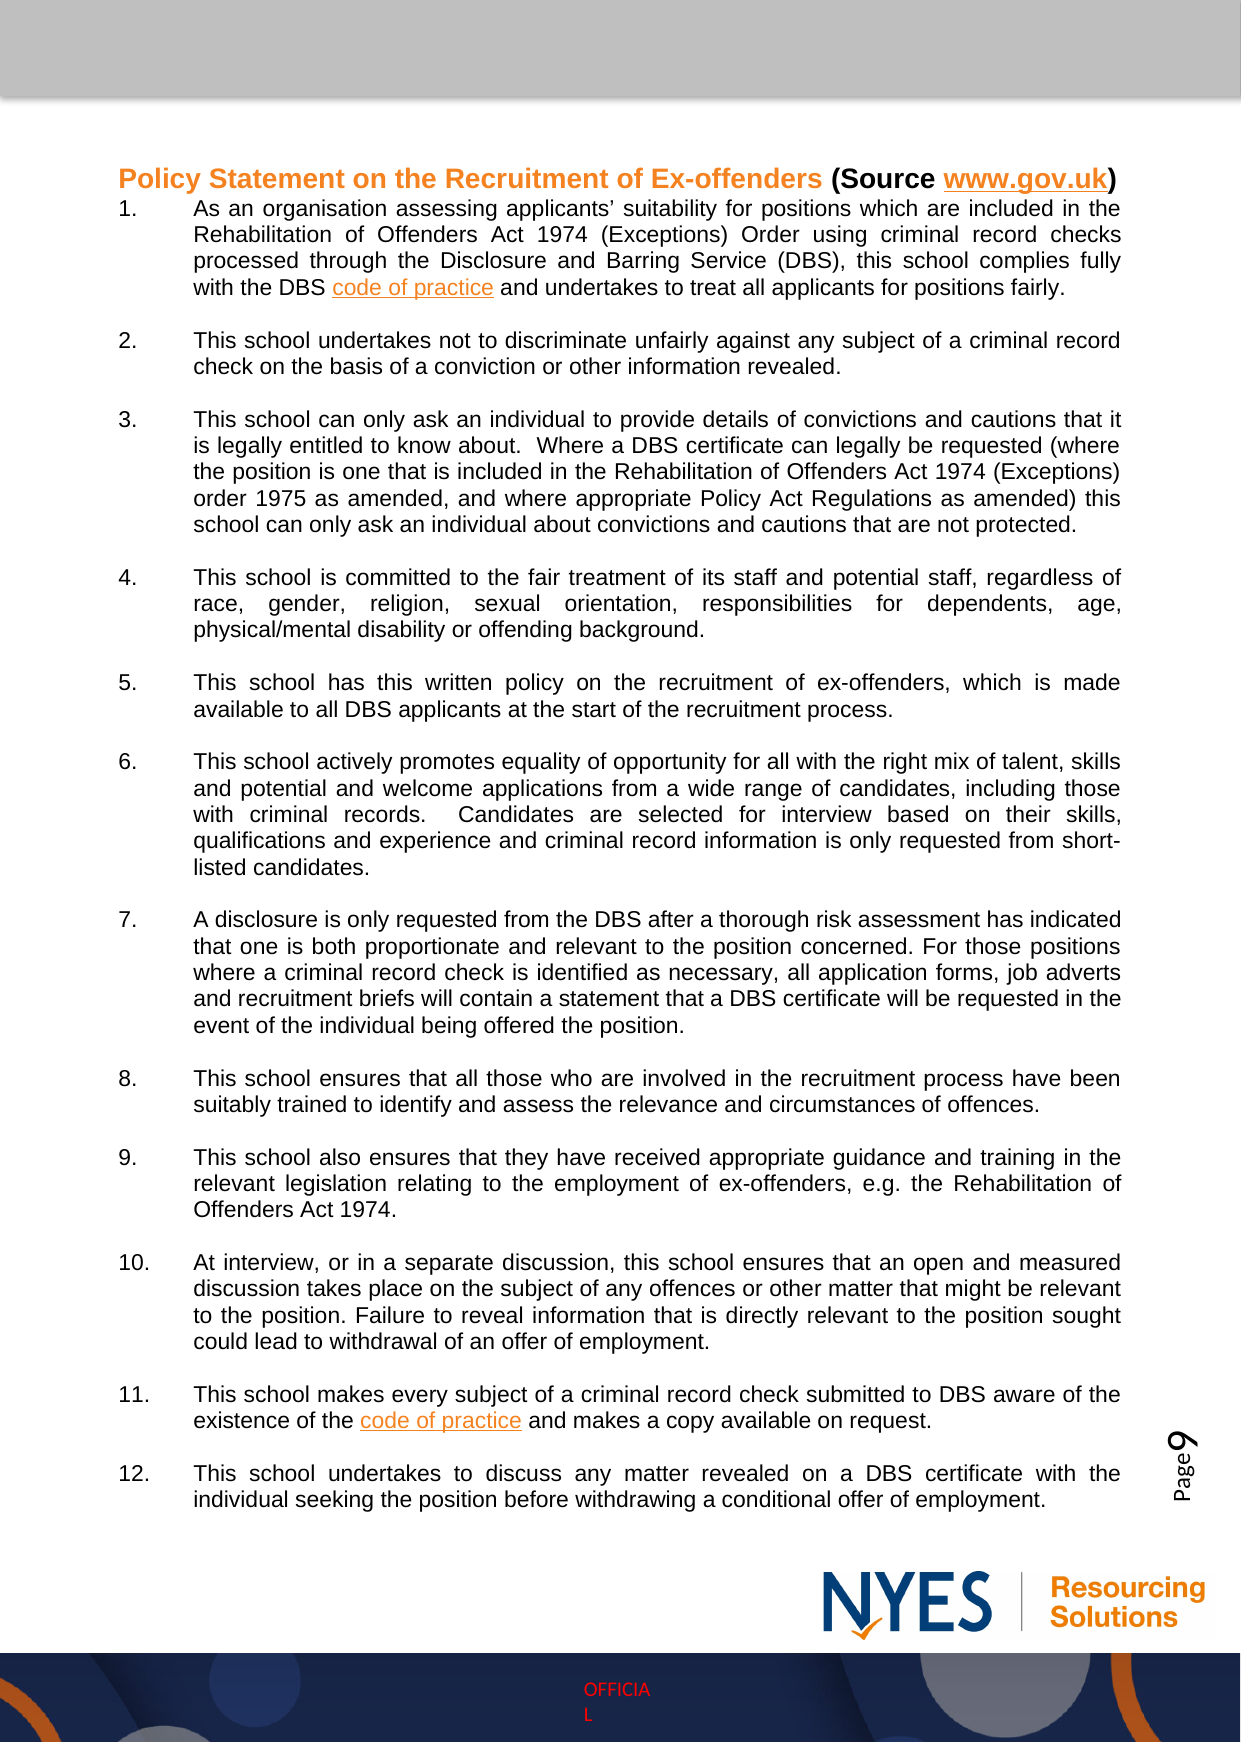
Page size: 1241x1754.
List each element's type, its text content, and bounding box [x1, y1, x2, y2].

text Policy Statement on the Recruitment of Ex-offenders (Source www.gov.uk) [118, 162, 1122, 195]
list This school undertakes to discuss any matter revealed on a DBS certificate with the individual seeking the position before withdrawing a conditional offer of employment. [118, 1460, 1122, 1512]
list This school is committed to the fair treatment of its staff and potential staff, regardless of race, gender, religion, sexual orientation, responsibilities for dependents, age, physical/mental disability or offending background. [118, 564, 1122, 643]
list This school ensures that all those who are involved in the recruitment process have been suitably trained to identify and assess the relevance and circumstances of offences. [118, 1064, 1122, 1117]
list This school also ensures that they have received appropriate guidance and training in the relevant legislation relating to the employment of ex-offenders, e.g. the Rehabilitation of Offenders Act 1974. [118, 1143, 1122, 1223]
list At interview, or in a separate discussion, this school ensures that an open and measured discussion takes place on the subject of any offences or other matter that might be relevant to the position. Failure to reveal information that is directly relevant to the position sought could lead to withdrawal of an offer of employment. [118, 1249, 1122, 1354]
list This school can only ask an individual to provide details of convictions and cautions that it is legally entitled to know about. Where a DBS certificate can legally be requested (where the position is one that is included in the Rehabilitation of Offenders Act 1974 (Exceptions) order 1975 as amended, and where appropriate Policy Act Regulations as amended) this school can only ask an individual about convictions and cautions that are not protected. [118, 406, 1122, 537]
picture [823, 1571, 1218, 1639]
list This school actively promotes equality of opportunity for all with the right mix of talent, skills and potential and welcome applications from a wide range of candidates, including those with criminal records. Candidates are selected for interview based on their skills, qualifications and experience and criminal record information is only requested from short-listed candidates. [118, 748, 1122, 880]
list As an organisation assessing applicants’ suitability for positions which are included in the Rehabilitation of Offenders Act 1974 (Exceptions) Order using criminal record checks processed through the Disclosure and Barring Service (DBS), this school complies fully with the DBS code of practice and undertakes to treat all applicants for positions fairly. [118, 195, 1122, 300]
list This school has this written policy on the recruitment of ex-offenders, which is made available to all DBS applicants at the start of the recruitment process. [118, 669, 1122, 722]
list This school undertakes not to discriminate unfairly against any subject of a criminal record check on the basis of a conviction or other information revealed. [118, 327, 1122, 379]
list A disclosure is only requested from the DBS after a thorough risk assessment has indicated that one is both proportionate and relevant to the position concerned. For those positions where a criminal record check is identified as necessary, all application forms, job adverts and recruitment briefs will contain a statement that a DBS certificate will be requested in the event of the individual being offered the position. [118, 906, 1122, 1038]
picture [0, 1653, 1241, 1742]
list This school makes every subject of a criminal record check submitted to DBS aware of the existence of the code of practice and makes a copy available on request. [118, 1381, 1122, 1433]
